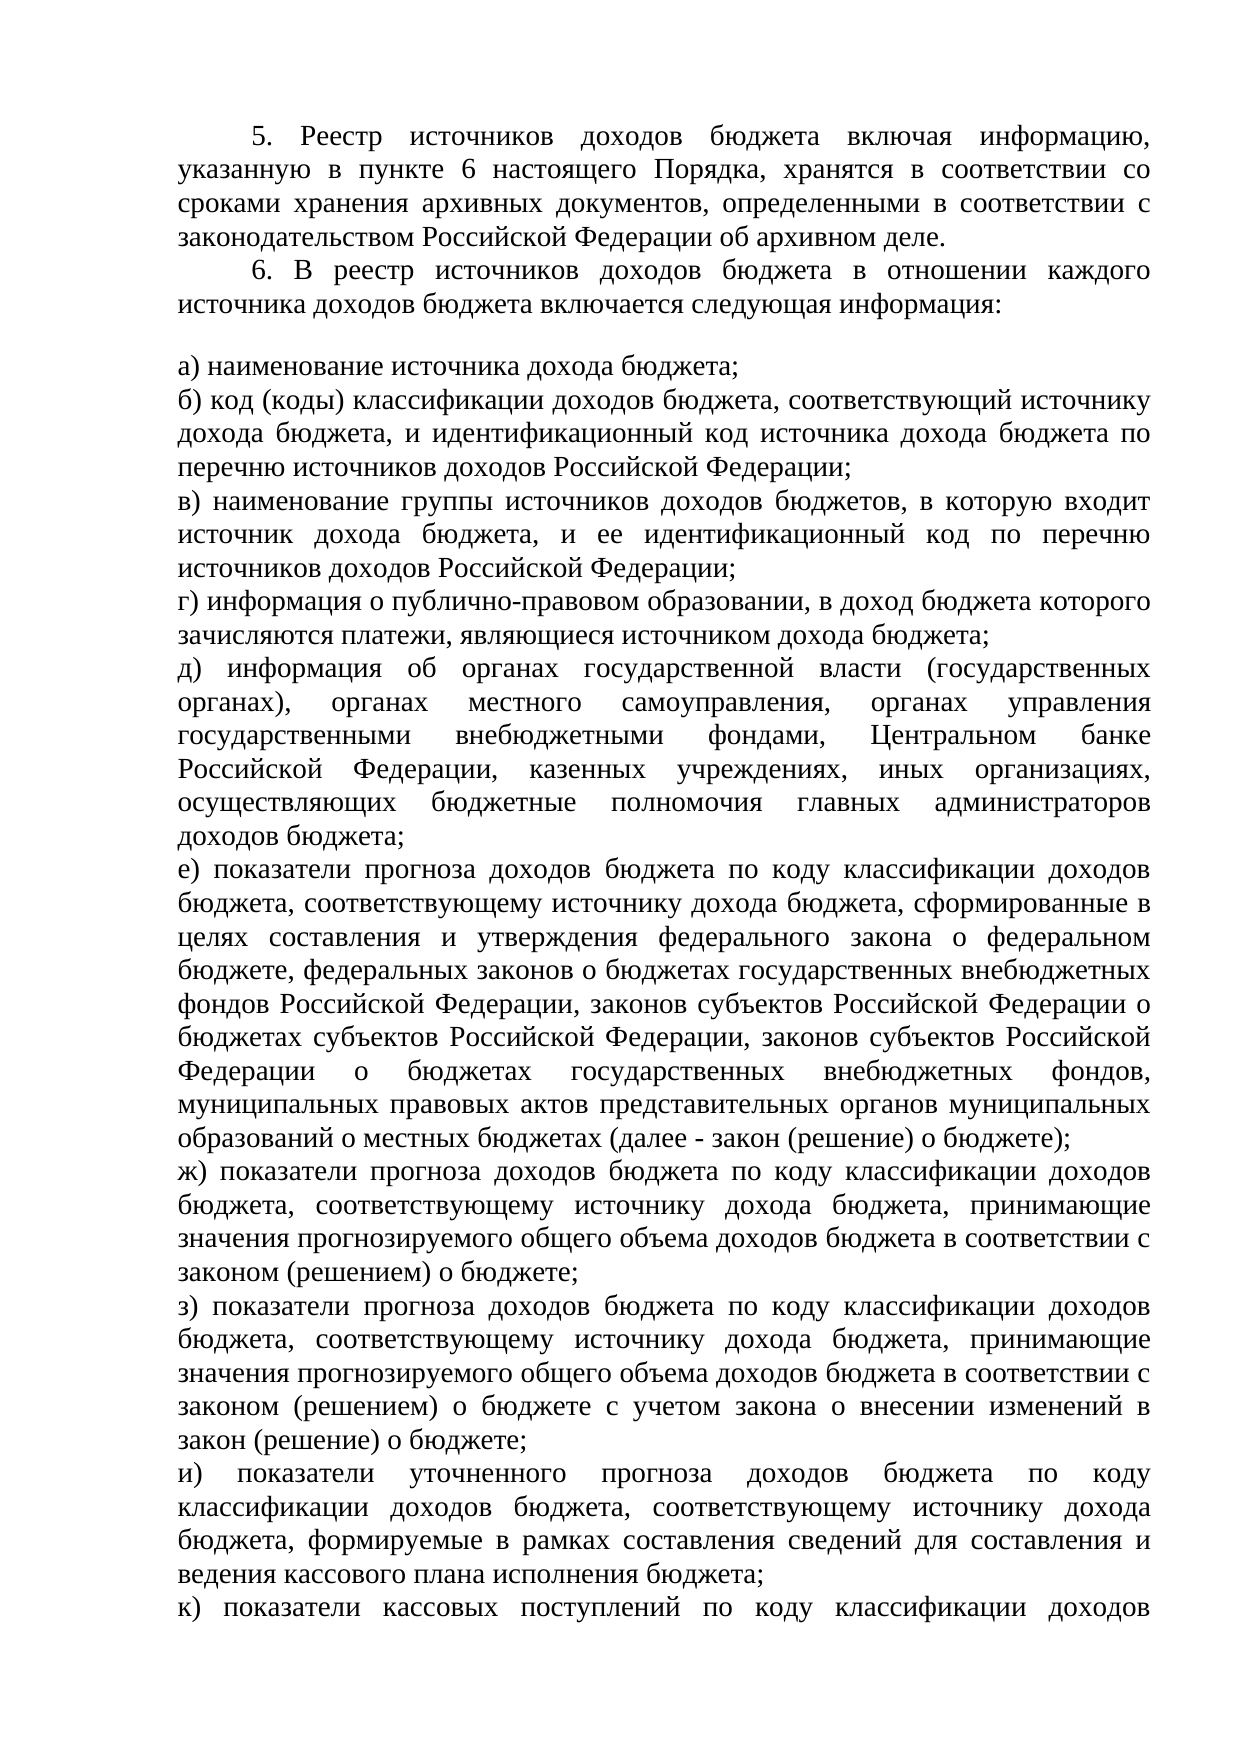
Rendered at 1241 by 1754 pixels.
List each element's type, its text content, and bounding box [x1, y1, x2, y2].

text е) показатели прогноза доходов бюджета по коду классификации доходов бюджета, соответствующему источнику дохода бюджета, сформированные в целях составления и утверждения федерального закона о федеральном бюджете, федеральных законов о бюджетах государственных внебюджетных фондов Российской Федерации, законов субъектов Российской Федерации о бюджетах субъектов Российской Федерации, законов субъектов Российской Федерации о бюджетах государственных внебюджетных фондов, муниципальных правовых актов представительных органов муниципальных образований о местных бюджетах (далее - закон (решение) о бюджете); [177, 852, 1152, 1153]
text г) информация о публично-правовом образовании, в доход бюджета которого зачисляются платежи, являющиеся источником дохода бюджета; [177, 583, 1152, 650]
text з) показатели прогноза доходов бюджета по коду классификации доходов бюджета, соответствующему источнику дохода бюджета, принимающие значения прогнозируемого общего объема доходов бюджета в соответствии с законом (решением) о бюджете с учетом закона о внесении изменений в закон (решение) о бюджете; [177, 1288, 1152, 1455]
text ж) показатели прогноза доходов бюджета по коду классификации доходов бюджета, соответствующему источнику дохода бюджета, принимающие значения прогнозируемого общего объема доходов бюджета в соответствии с законом (решением) о бюджете; [177, 1153, 1152, 1288]
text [177, 1589, 1152, 1623]
text а) наименование источника дохода бюджета; [177, 348, 1152, 382]
text 6. В реестр источников доходов бюджета в отношении каждого источника доходов бюджета включается следующая информация: [177, 252, 1152, 319]
text в) наименование группы источников доходов бюджетов, в которую входит источник дохода бюджета, и ее идентификационный код по перечню источников доходов Российской Федерации; [177, 483, 1152, 583]
text д) информация об органах государственной власти (государственных органах), органах местного самоуправления, органах управления государственными внебюджетными фондами, Центральном банке Российской Федерации, казенных учреждениях, иных организациях, осуществляющих бюджетные полномочия главных администраторов доходов бюджета; [177, 650, 1152, 852]
text и) показатели уточненного прогноза доходов бюджета по коду классификации доходов бюджета, соответствующему источнику дохода бюджета, формируемые в рамках составления сведений для составления и ведения кассового плана исполнения бюджета; [177, 1455, 1152, 1589]
text 5. Реестр источников доходов бюджета включая информацию, указанную в пункте 6 настоящего Порядка, хранятся в соответствии со сроками хранения архивных документов, определенными в соответствии с законодательством Российской Федерации об архивном деле. [177, 118, 1152, 252]
text б) код (коды) классификации доходов бюджета, соответствующий источнику дохода бюджета, и идентификационный код источника дохода бюджета по перечню источников доходов Российской Федерации; [177, 382, 1152, 483]
